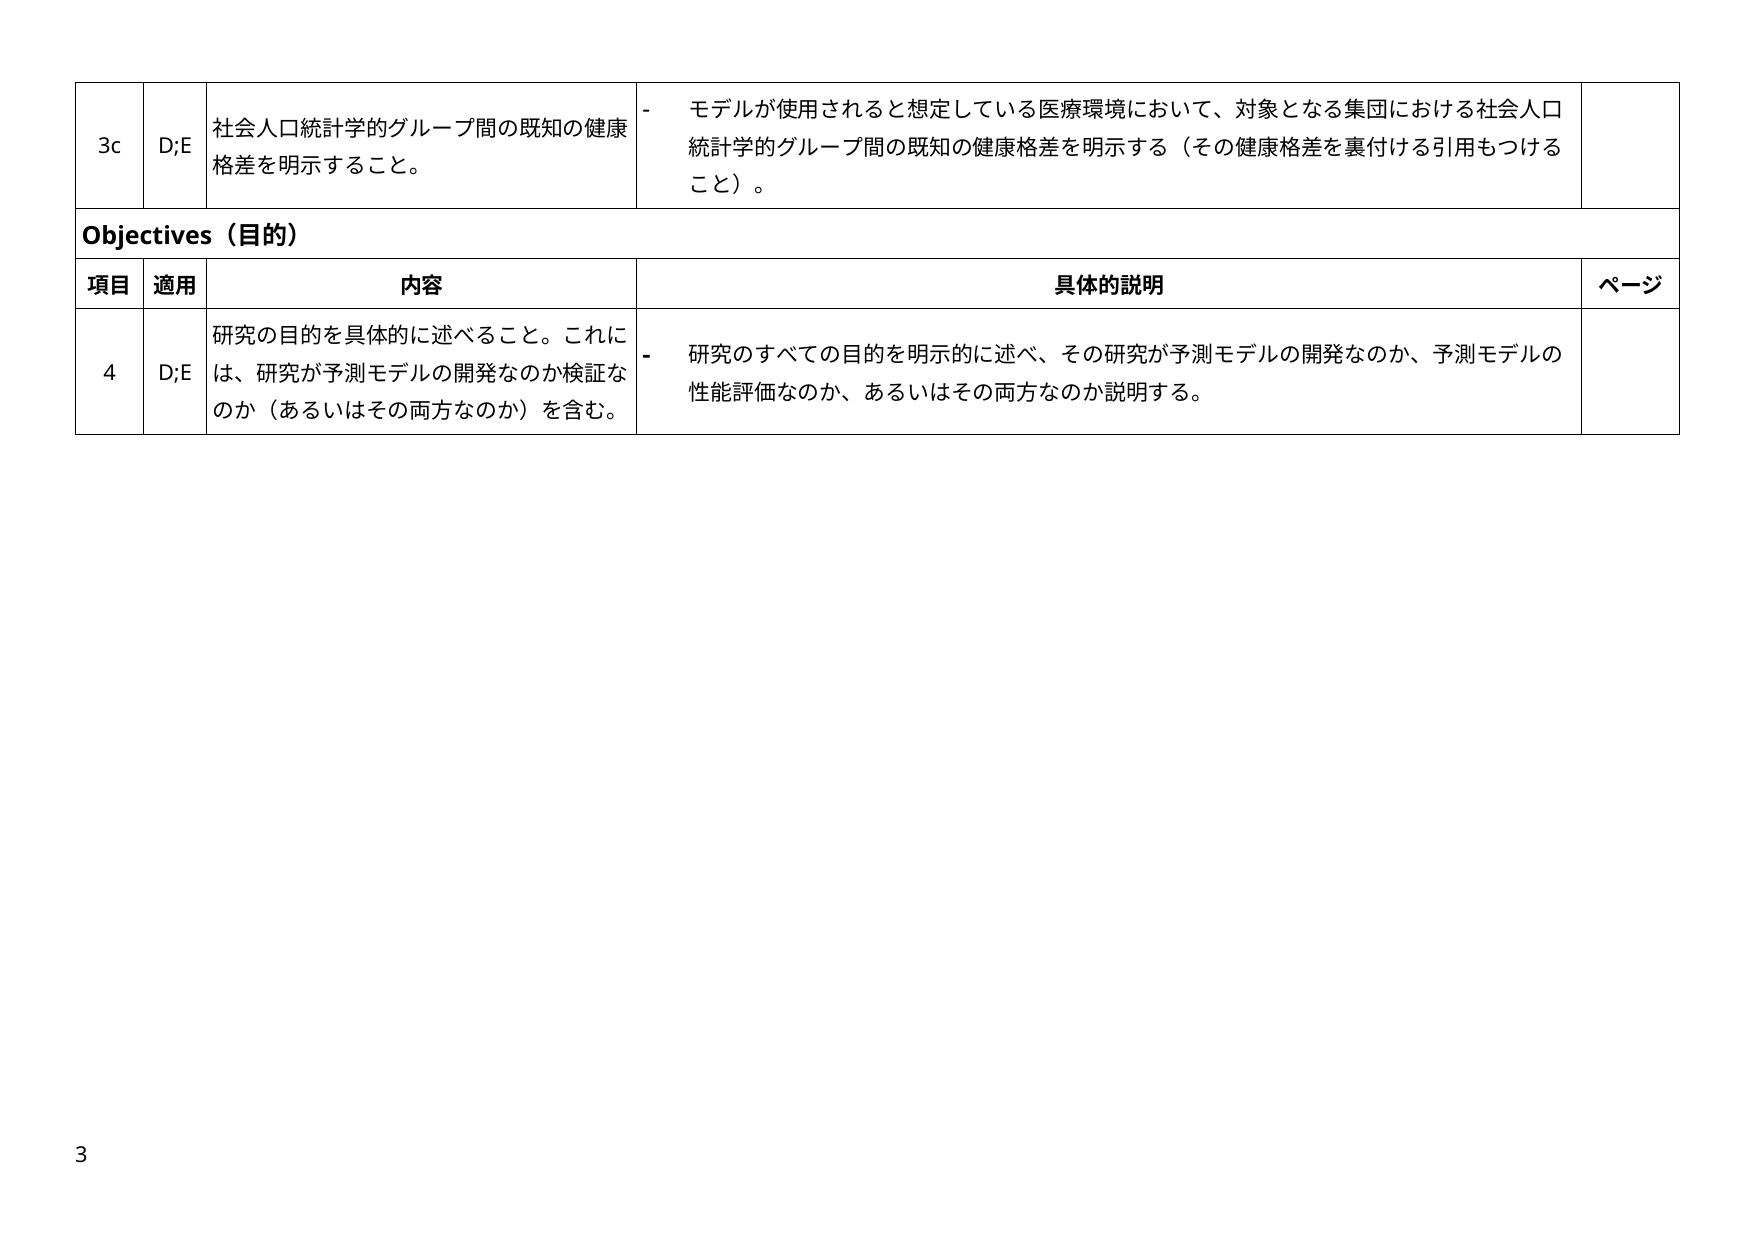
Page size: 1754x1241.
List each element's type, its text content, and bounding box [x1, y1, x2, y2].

table_cell 具体的説明 [637, 259, 1581, 308]
table_cell 内容 [207, 259, 636, 308]
table_cell D;E [144, 309, 206, 434]
table_cell 3c [76, 83, 143, 207]
table_cell Objectives（目的） [76, 209, 1679, 258]
table_cell 社会人口統計学的グループ間の既知の健康格差を明示すること。 [207, 83, 636, 207]
table_cell 研究の目的を具体的に述べること。これには、研究が予測モデルの開発なのか検証なのか（あるいはその両方なのか）を含む。 [207, 309, 636, 434]
table_cell 項目 [76, 259, 143, 308]
table_cell モデルが使用されると想定している医療環境において、対象となる集団における社会人口統計学的グループ間の既知の健康格差を明示する（その健康格差を裏付ける引用もつけること）。 [637, 83, 1581, 207]
table_cell 研究のすべての目的を明示的に述べ、その研究が予測モデルの開発なのか、予測モデルの性能評価なのか、あるいはその両方なのか説明する。 [637, 309, 1581, 434]
table_cell 適用 [144, 259, 206, 308]
table_cell 4 [76, 309, 143, 434]
table_cell D;E [144, 83, 206, 207]
table_cell ページ [1582, 259, 1679, 308]
table_cell [1582, 83, 1679, 207]
table_cell [1582, 309, 1679, 434]
